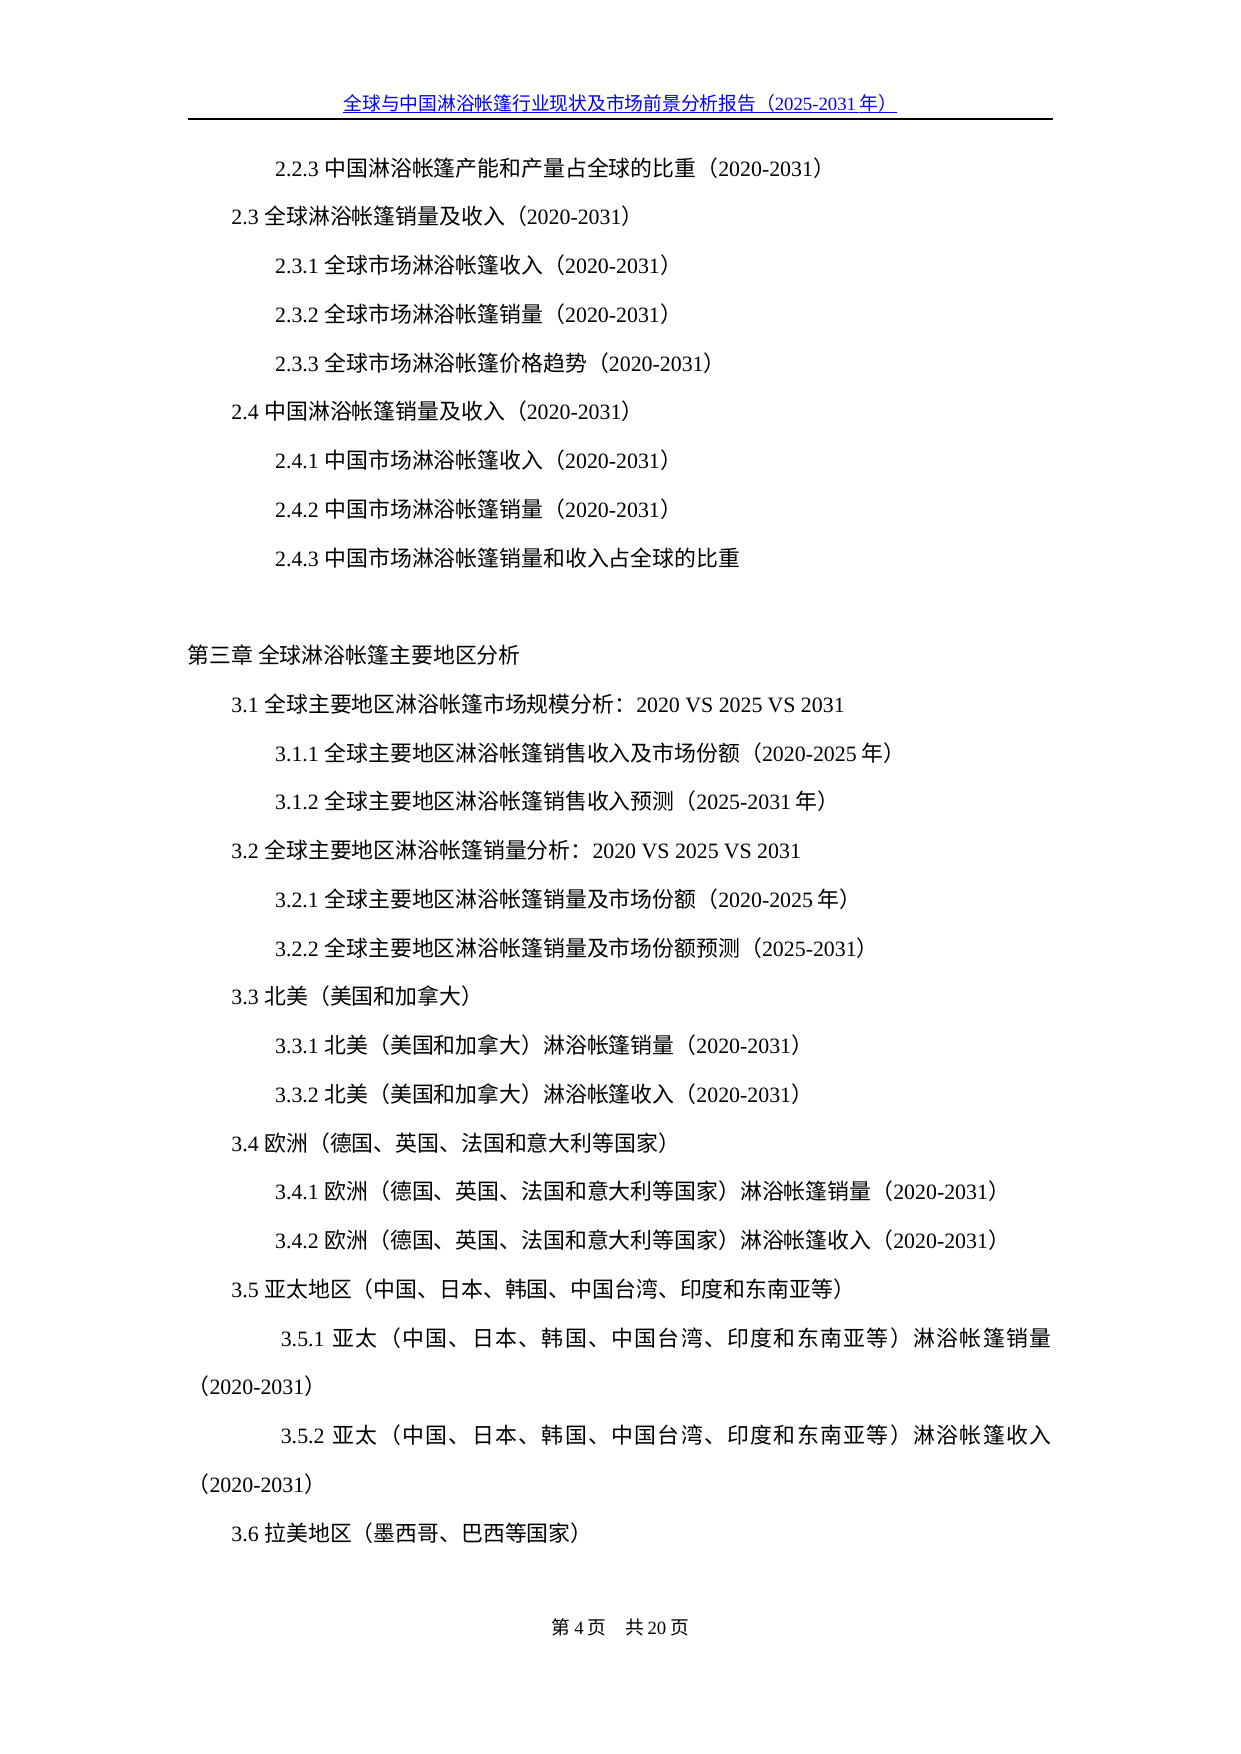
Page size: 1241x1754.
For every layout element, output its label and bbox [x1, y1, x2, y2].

text [187, 150, 1053, 1548]
